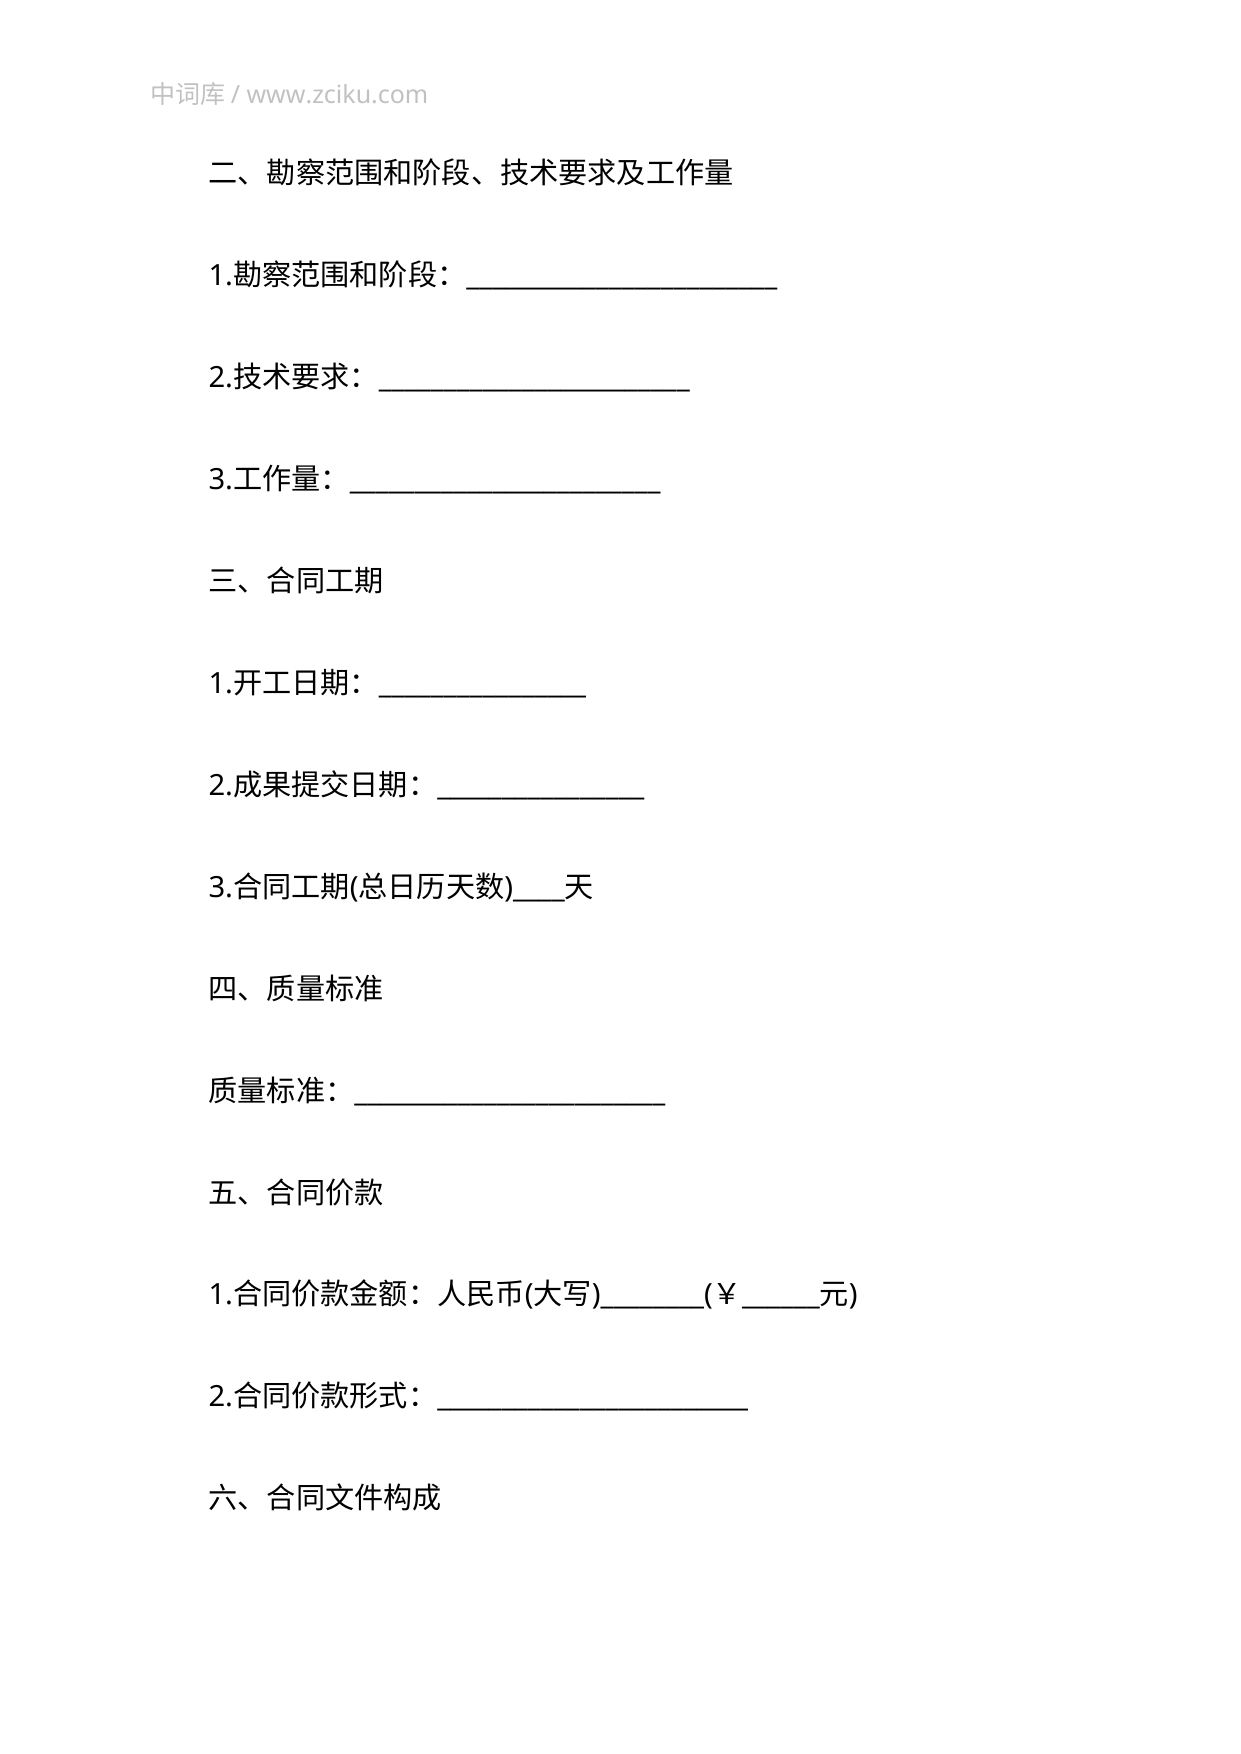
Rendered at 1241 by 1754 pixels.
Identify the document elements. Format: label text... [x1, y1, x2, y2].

text 3.工作量：________________________ [150, 456, 1090, 498]
text 2.成果提交日期：________________ [150, 761, 1090, 804]
text 六、合同文件构成 [150, 1475, 1090, 1517]
text 三、合同工期 [150, 558, 1090, 600]
text 五、合同价款 [150, 1169, 1090, 1211]
text 3.合同工期(总日历天数)____天 [150, 863, 1090, 906]
text 1.开工日期：________________ [150, 659, 1090, 702]
text 1.勘察范围和阶段：________________________ [150, 252, 1090, 294]
text 质量标准：________________________ [150, 1067, 1090, 1109]
text 2.合同价款形式：________________________ [150, 1373, 1090, 1415]
text 1.合同价款金额：人民币(大写)________(￥______元) [150, 1271, 1090, 1313]
text 二、勘察范围和阶段、技术要求及工作量 [150, 150, 1090, 192]
text 四、质量标准 [150, 965, 1090, 1008]
text 2.技术要求：________________________ [150, 354, 1090, 396]
